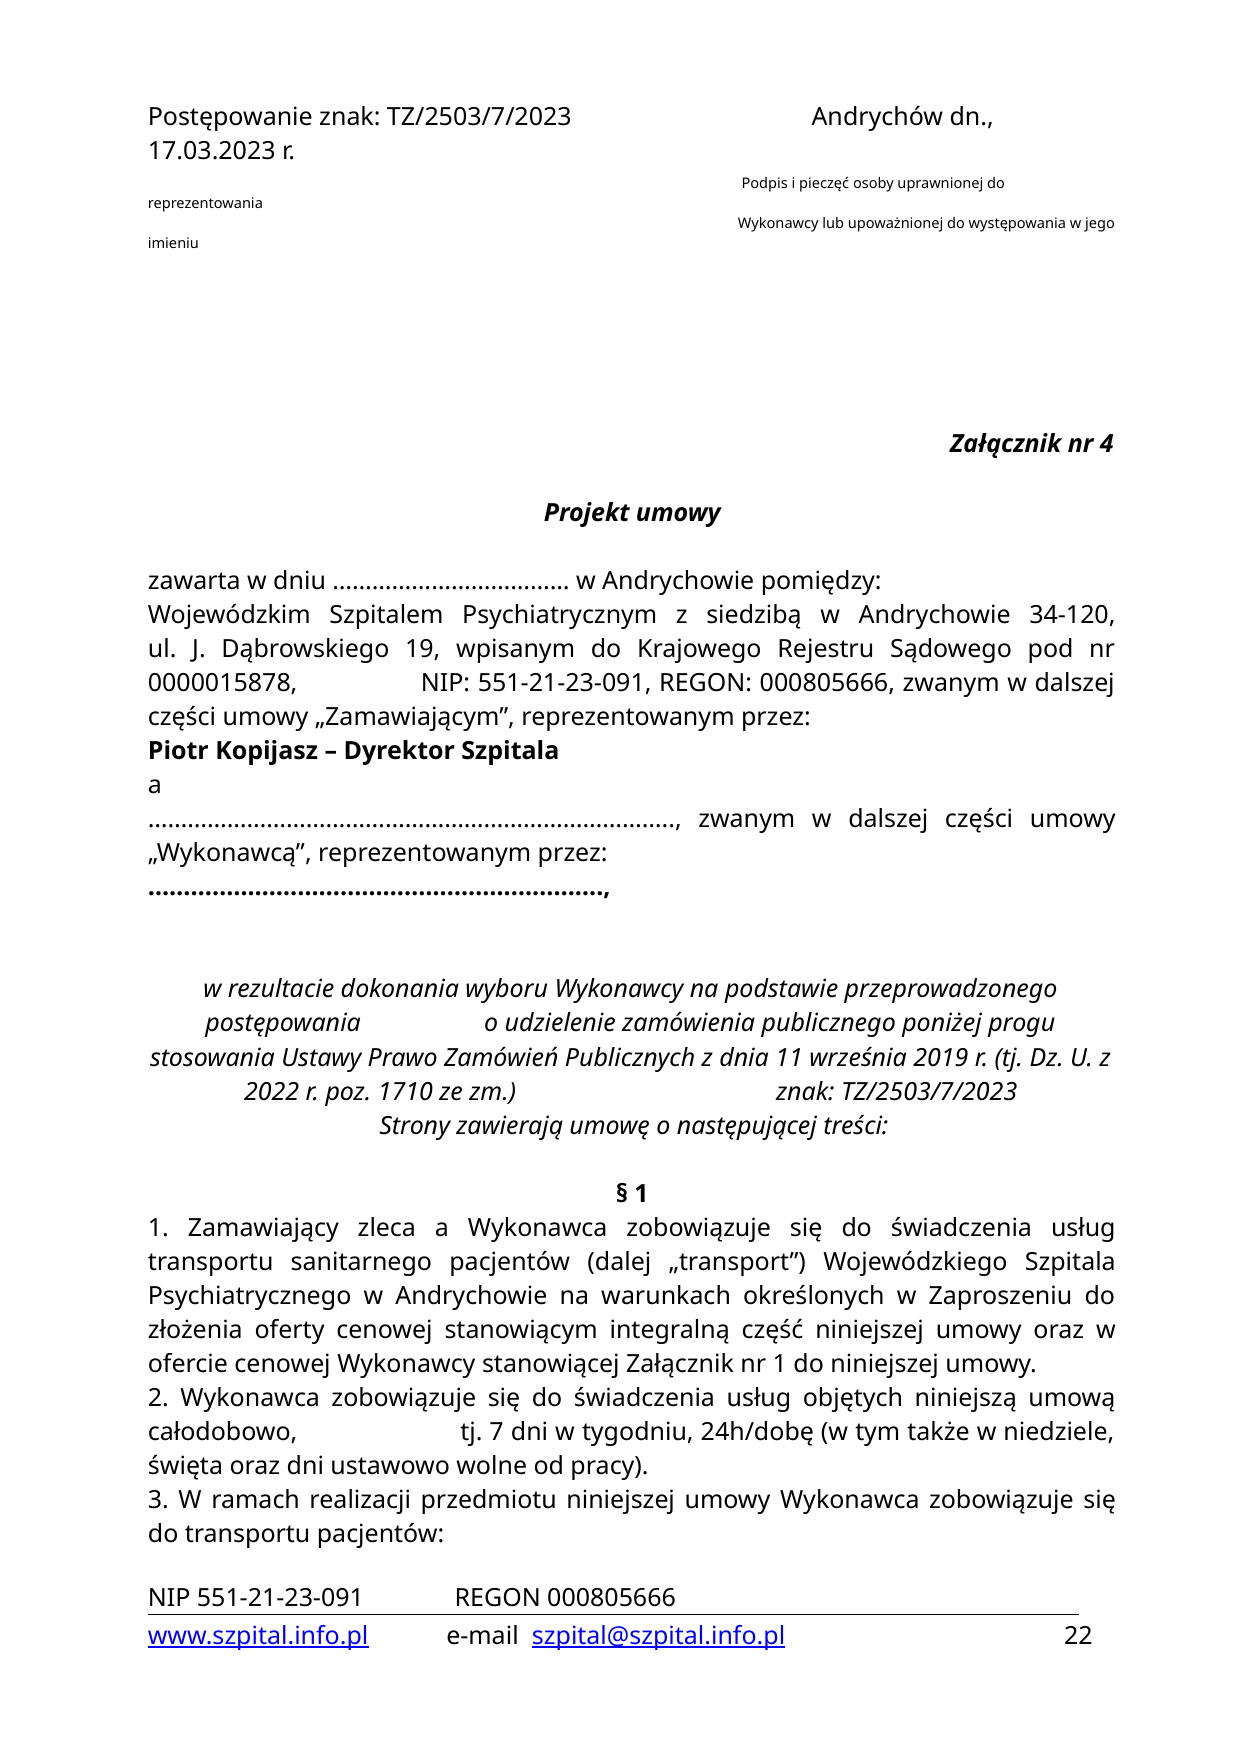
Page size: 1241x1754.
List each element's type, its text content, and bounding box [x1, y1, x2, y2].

text a [148, 767, 1116, 801]
text Załącznik nr 4 [148, 426, 1116, 460]
text 1. Zamawiający zleca a Wykonawca zobowiązuje się do świadczenia usług transportu sanitarnego pacjentów (dalej „transport”) Wojewódzkiego Szpitala Psychiatrycznego w Andrychowie na warunkach określonych w Zaproszeniu do złożenia oferty cenowej stanowiącym integralną część niniejszej umowy oraz w ofercie cenowej Wykonawcy stanowiącej Załącznik nr 1 do niniejszej umowy. [148, 1209, 1116, 1380]
text …………………………………………………………………….., zwanym w dalszej części umowy „Wykonawcą”, reprezentowanym przez: [148, 801, 1116, 869]
text Wykonawcy lub upoważnionej do występowania w jego imieniu [148, 213, 1116, 253]
text § 1 [148, 1175, 1116, 1209]
text 2. Wykonawca zobowiązuje się do świadczenia usług objętych niniejszą umową całodobowo, tj. 7 dni w tygodniu, 24h/dobę (w tym także w niedziele, święta oraz dni ustawowo wolne od pracy). [148, 1380, 1116, 1482]
text Podpis i pieczęć osoby uprawnionej do reprezentowania [148, 173, 1116, 213]
text Strony zawierają umowę o następującej treści: [148, 1107, 1116, 1141]
text w rezultacie dokonania wyboru Wykonawcy na podstawie przeprowadzonego postępowania o udzielenie zamówienia publicznego poniżej progu stosowania Ustawy Prawo Zamówień Publicznych z dnia 11 września 2019 r. (tj. Dz. U. z 2022 r. poz. 1710 ze zm.) znak: TZ/2503/7/2023 [148, 971, 1116, 1107]
text Piotr Kopijasz – Dyrektor Szpitala [148, 733, 1116, 767]
text ………………………………………………………., [148, 869, 1116, 903]
text zawarta w dniu ……………………………… w Andrychowie pomiędzy: [148, 562, 1116, 596]
text 3. W ramach realizacji przedmiotu niniejszej umowy Wykonawca zobowiązuje się do transportu pacjentów: [148, 1482, 1116, 1550]
text Projekt umowy [148, 494, 1116, 528]
text Wojewódzkim Szpitalem Psychiatrycznym z siedzibą w Andrychowie 34-120, ul. J. Dąbrowskiego 19, wpisanym do Krajowego Rejestru Sądowego pod nr 0000015878, NIP: 551-21-23-091, REGON: 000805666, zwanym w dalszej części umowy „Zamawiającym”, reprezentowanym przez: [148, 596, 1116, 733]
